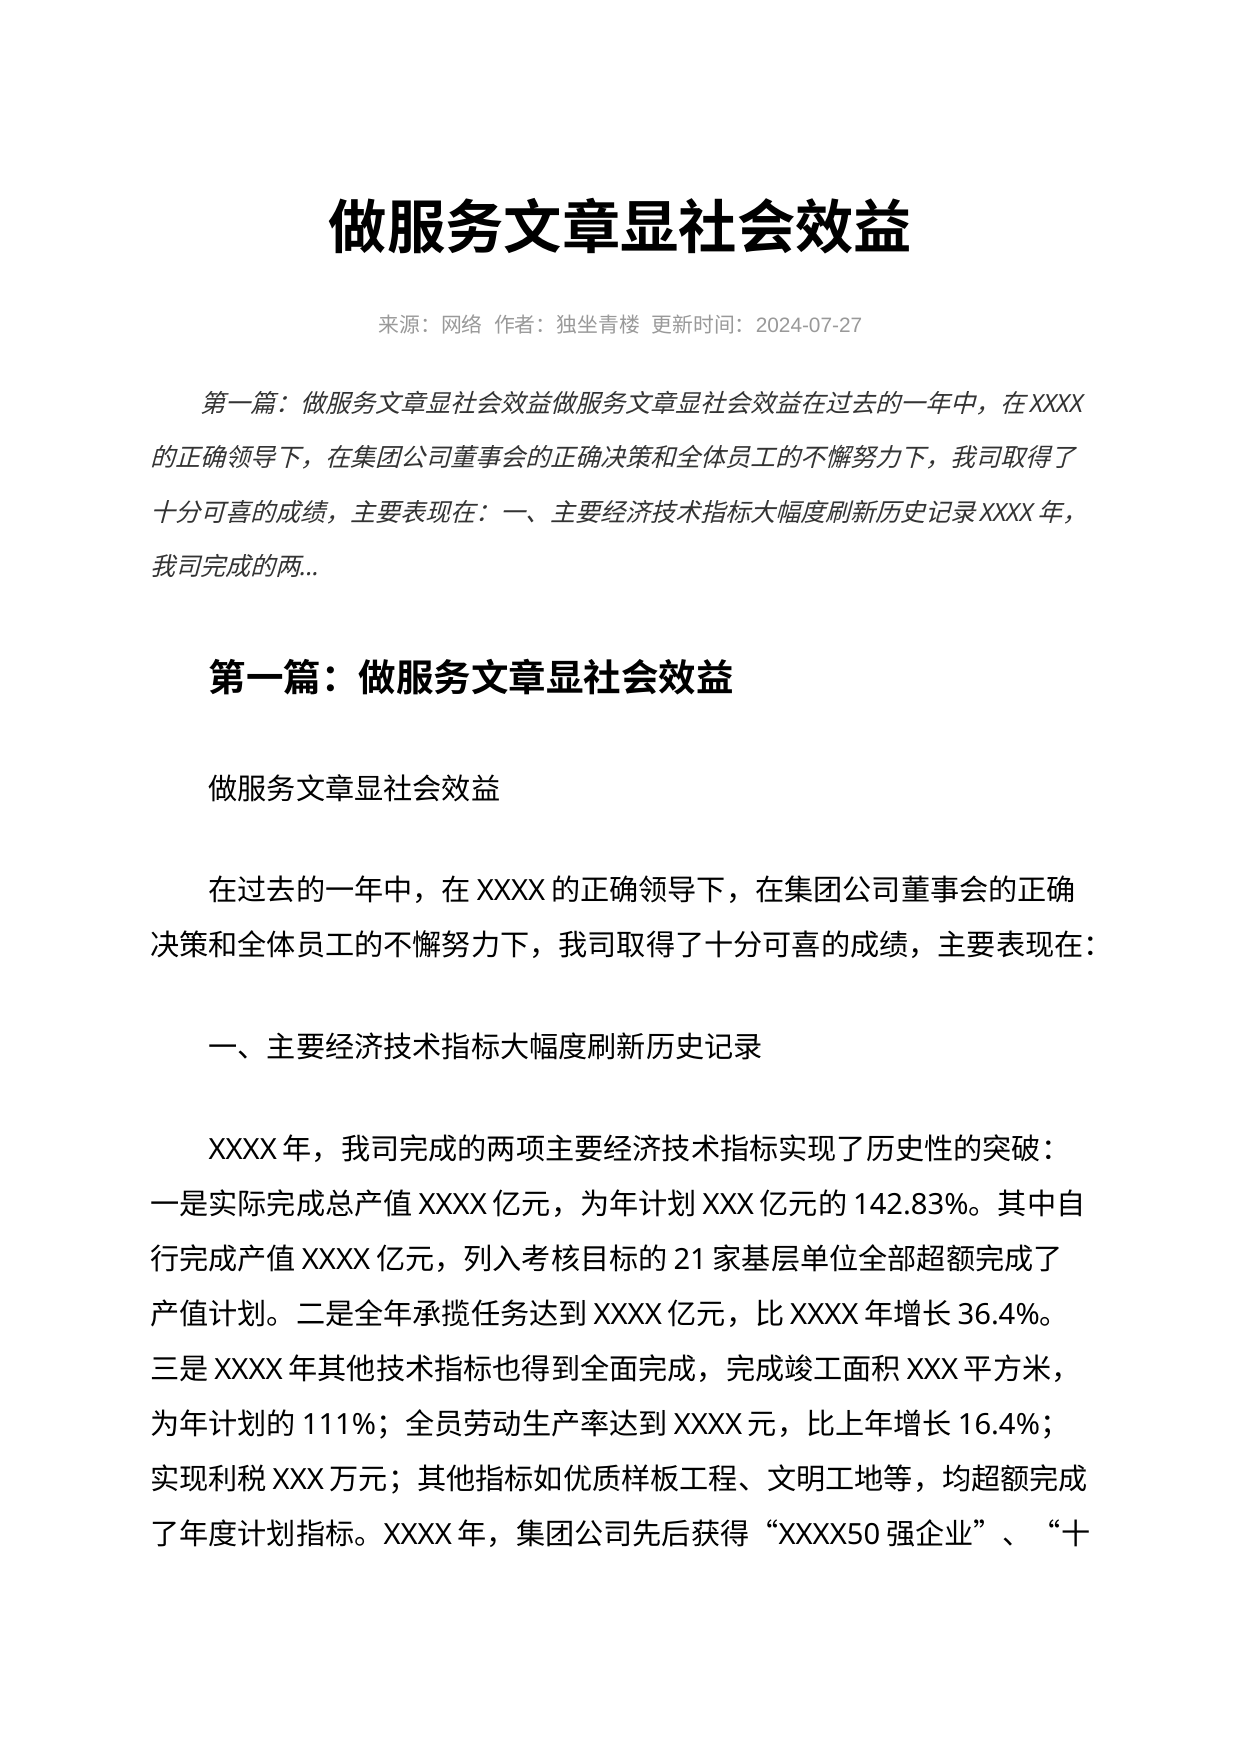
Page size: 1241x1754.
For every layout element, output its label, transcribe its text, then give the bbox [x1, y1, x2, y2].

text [150, 1126, 1090, 1553]
text 第一篇：做服务文章显社会效益 [150, 648, 1090, 702]
text 来源：网络 作者：独坐青楼 更新时间：2024-07-27 [150, 313, 1090, 337]
text 做服务文章显社会效益 [150, 765, 1090, 807]
subtitle 做服务文章显社会效益 [150, 181, 1090, 266]
text 在过去的一年中，在XXXX的正确领导下，在集团公司董事会的正确决策和全体员工的不懈努力下，我司取得了十分可喜的成绩，主要表现在： [150, 867, 1090, 964]
text 第一篇：做服务文章显社会效益做服务文章显社会效益在过去的一年中，在XXXX的正确领导下，在集团公司董事会的正确决策和全体员工的不懈努力下，我司取得了十分可喜的成绩，主要表现在：一、主要经济技术指标大幅度刷新历史记录XXXX年，我司完成的两... [150, 383, 1090, 583]
text 一、主要经济技术指标大幅度刷新历史记录 [150, 1024, 1090, 1066]
